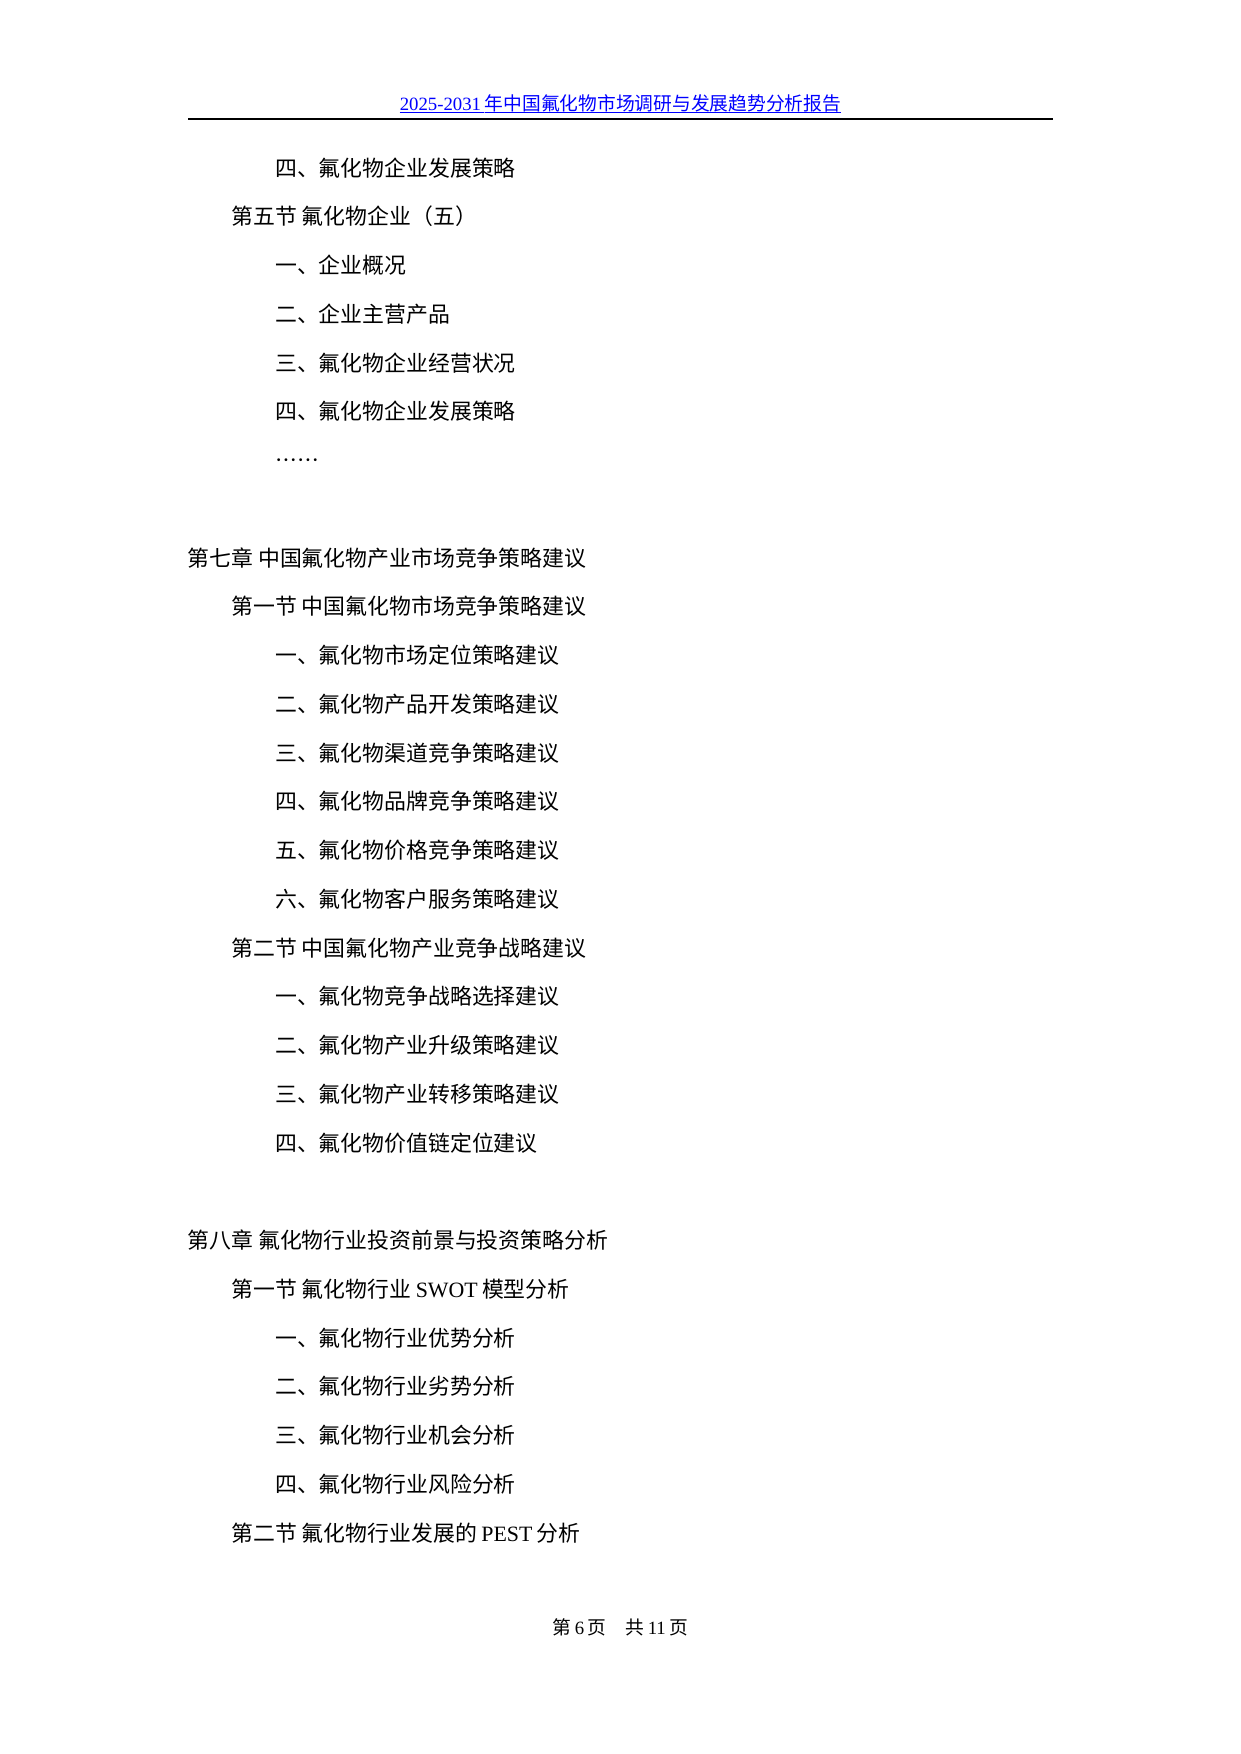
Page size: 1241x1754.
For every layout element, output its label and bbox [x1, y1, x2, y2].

text [187, 150, 1053, 1548]
